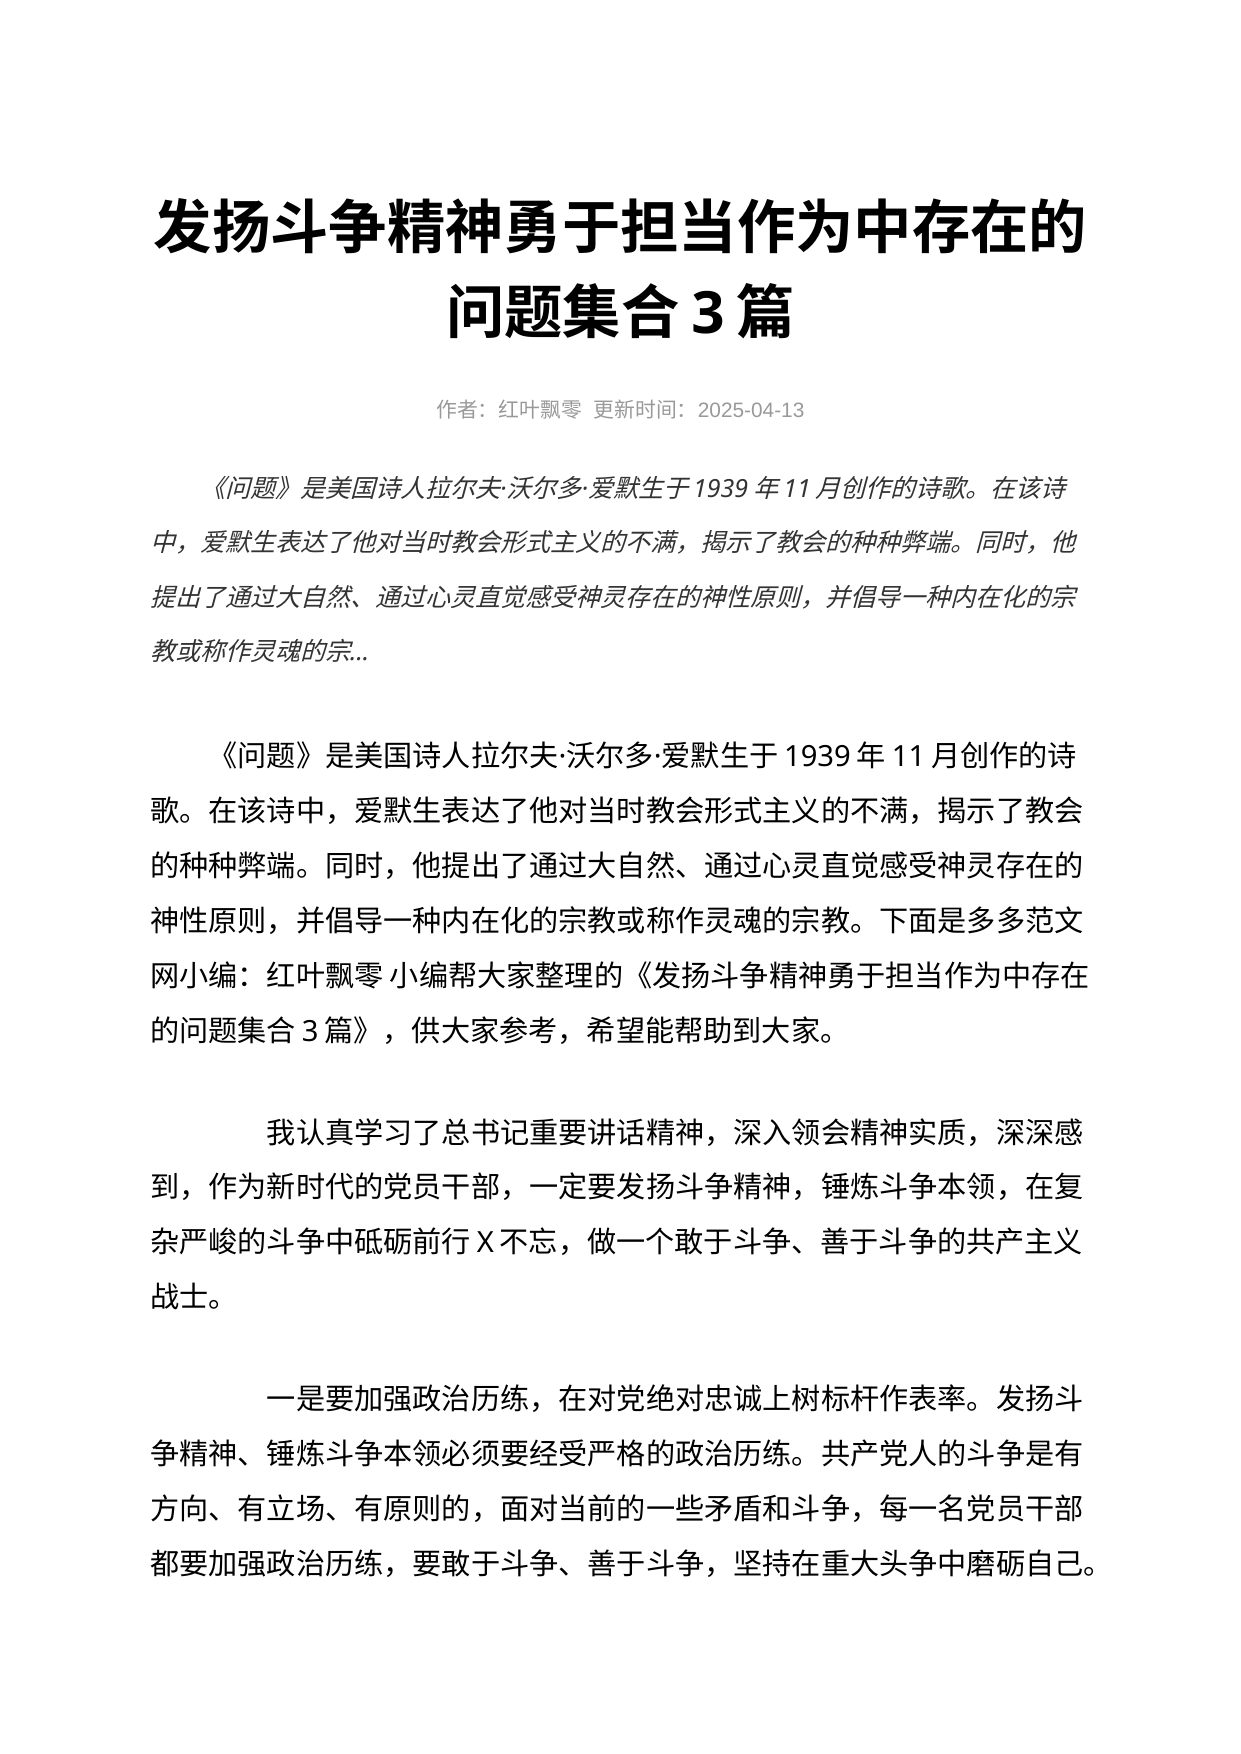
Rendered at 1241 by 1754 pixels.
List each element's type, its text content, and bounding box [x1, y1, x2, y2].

text 作者：红叶飘零 更新时间：2025-04-13 [150, 397, 1090, 421]
text 《问题》是美国诗人拉尔夫·沃尔多·爱默生于1939年11月创作的诗歌。在该诗中，爱默生表达了他对当时教会形式主义的不满，揭示了教会的种种弊端。同时，他提出了通过大自然、通过心灵直觉感受神灵存在的神性原则，并倡导一种内在化的宗教或称作灵魂的宗教。下面是多多范文网小编：红叶飘零 小编帮大家整理的《发扬斗争精神勇于担当作为中存在的问题集合3篇》，供大家参考，希望能帮助到大家。 [150, 733, 1090, 1049]
text 《问题》是美国诗人拉尔夫·沃尔多·爱默生于1939年11月创作的诗歌。在该诗中，爱默生表达了他对当时教会形式主义的不满，揭示了教会的种种弊端。同时，他提出了通过大自然、通过心灵直觉感受神灵存在的神性原则，并倡导一种内在化的宗教或称作灵魂的宗... [150, 468, 1090, 668]
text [150, 1376, 1090, 1583]
text 我认真学习了总书记重要讲话精神，深入领会精神实质，深深感到，作为新时代的党员干部，一定要发扬斗争精神，锤炼斗争本领，在复杂严峻的斗争中砥砺前行X不忘，做一个敢于斗争、善于斗争的共产主义战士。 [150, 1109, 1090, 1316]
subtitle 发扬斗争精神勇于担当作为中存在的问题集合3篇 [150, 181, 1090, 351]
